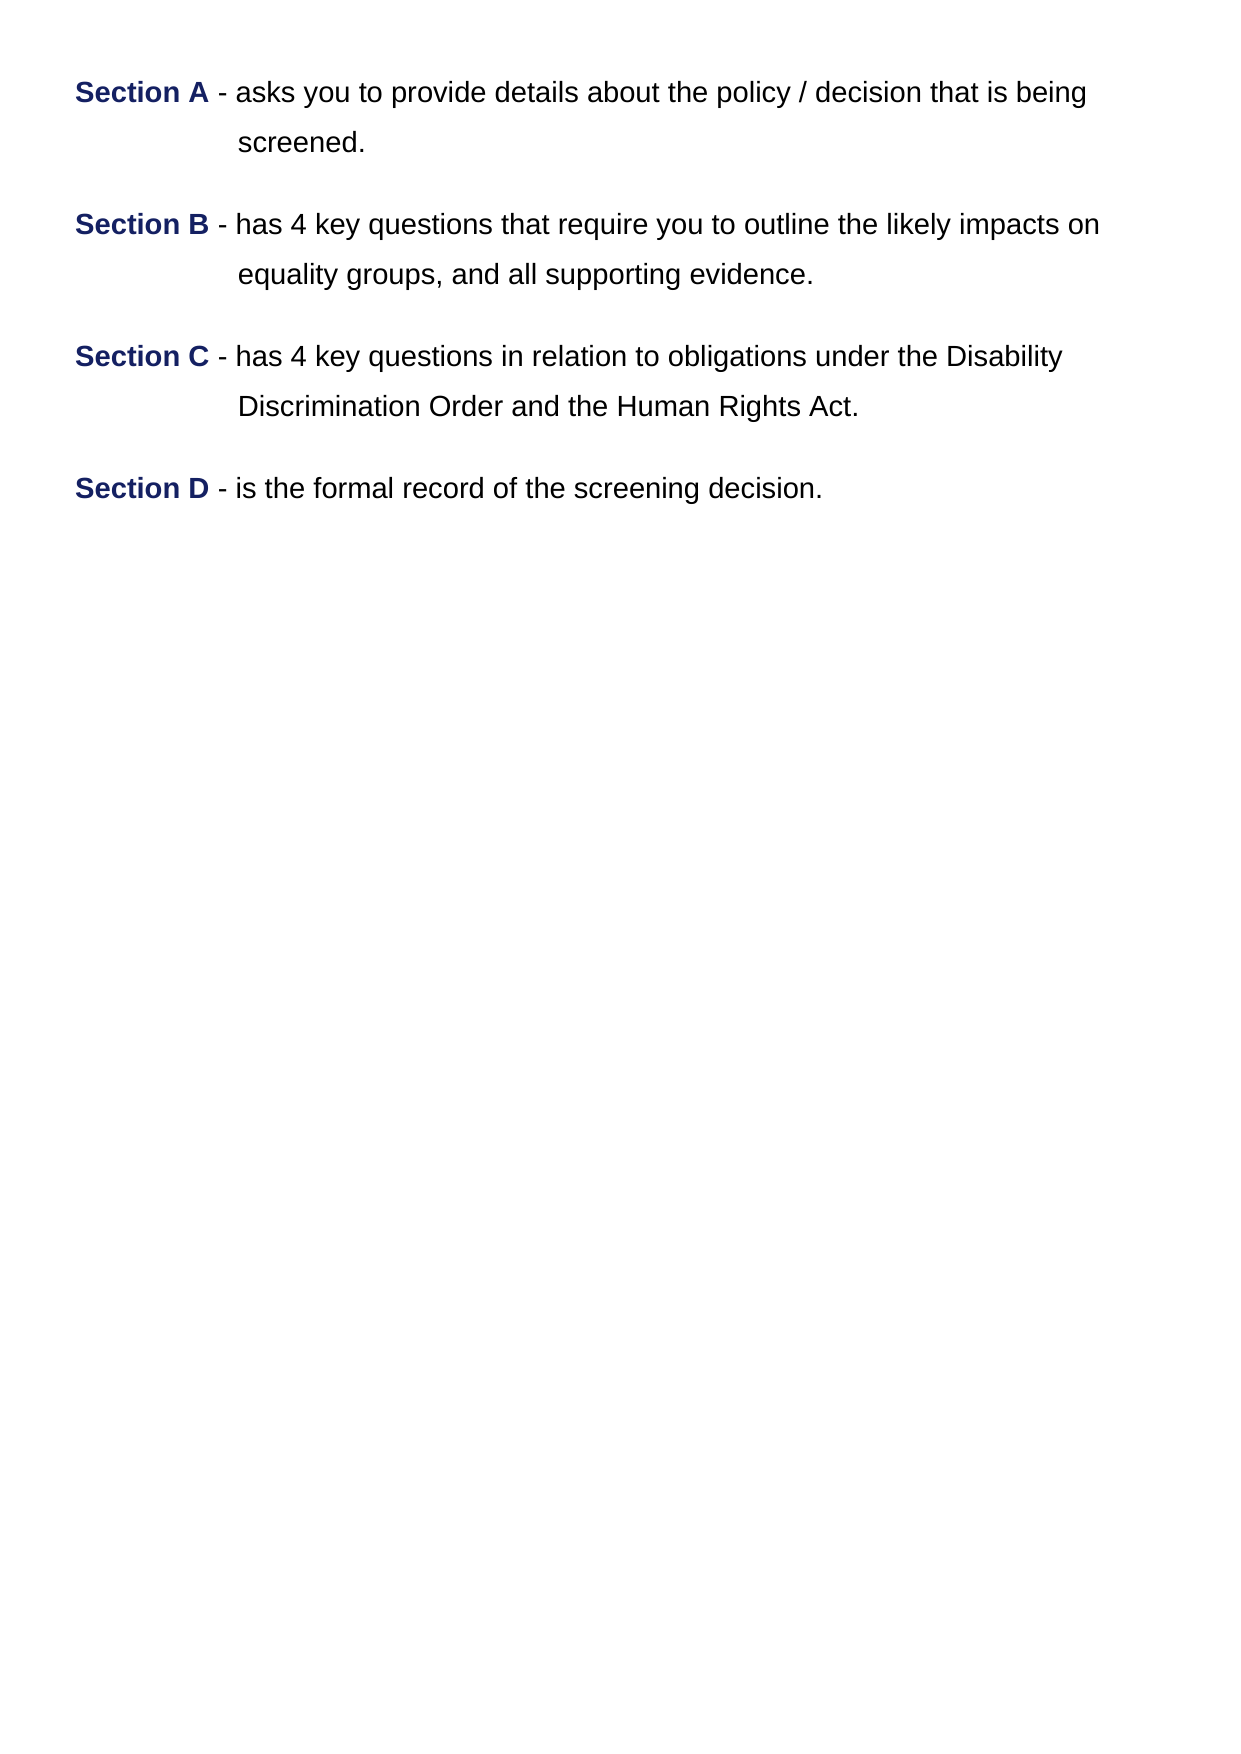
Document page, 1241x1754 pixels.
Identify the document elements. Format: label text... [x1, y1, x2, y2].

text Section D - is the formal record of the screening decision. [75, 471, 1165, 504]
text Section C - has 4 key questions in relation to obligations under the Disability Discrimination Order and the Human Rights Act. [75, 339, 1165, 423]
text Section B - has 4 key questions that require you to outline the likely impacts on equality groups, and all supporting evidence. [75, 207, 1165, 291]
text Section A - asks you to provide details about the policy / decision that is being screened. [75, 75, 1165, 159]
